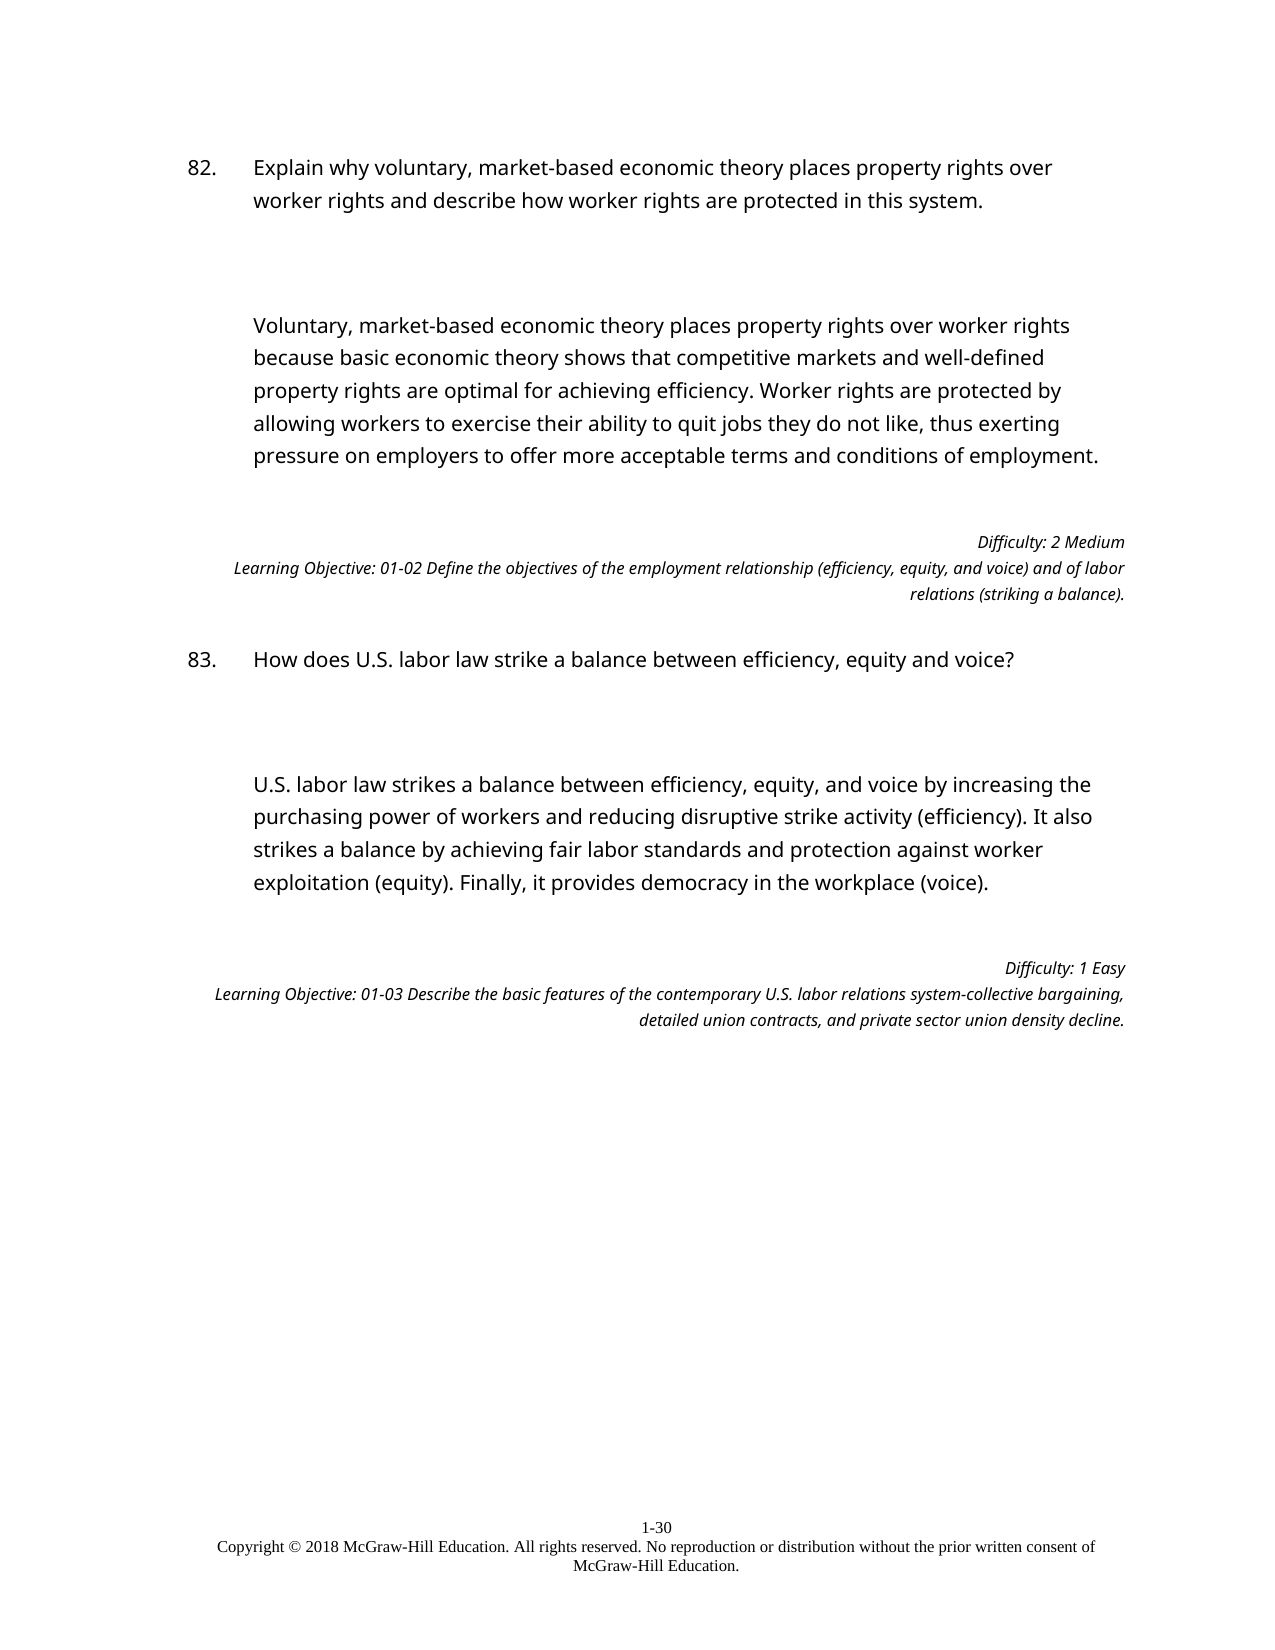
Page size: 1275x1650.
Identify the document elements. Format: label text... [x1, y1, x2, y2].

table_header Difficulty: 1 Easy Learning Objective: 01-03 Describe the basic features of the contemporary U.S. labor relations system-collective bargaining, detailed union contracts, and private sector union density decline. [188, 957, 1125, 1068]
table_header 82. [188, 153, 253, 501]
table_header How does U.S. labor law strike a balance between efficiency, equity and voice? U.S. labor law strikes a balance between efficiency, equity, and voice by increasing the purchasing power of workers and reducing disruptive strike activity (efficiency). It also strikes a balance by achieving fair labor standards and protection against worker exploitation (equity). Finally, it provides democracy in the workplace (voice). [253, 645, 1125, 928]
table_header Difficulty: 2 Medium Learning Objective: 01-02 Define the objectives of the employment relationship (efficiency, equity, and voice) and of labor relations (striking a balance). [188, 531, 1125, 641]
table_header 83. [188, 645, 253, 928]
table_header Explain why voluntary, market-based economic theory places property rights over worker rights and describe how worker rights are protected in this system. Voluntary, market-based economic theory places property rights over worker rights because basic economic theory shows that competitive markets and well-defined property rights are optimal for achieving efficiency. Worker rights are protected by allowing workers to exercise their ability to quit jobs they do not like, thus exerting pressure on employers to offer more acceptable terms and conditions of employment. [253, 153, 1125, 501]
